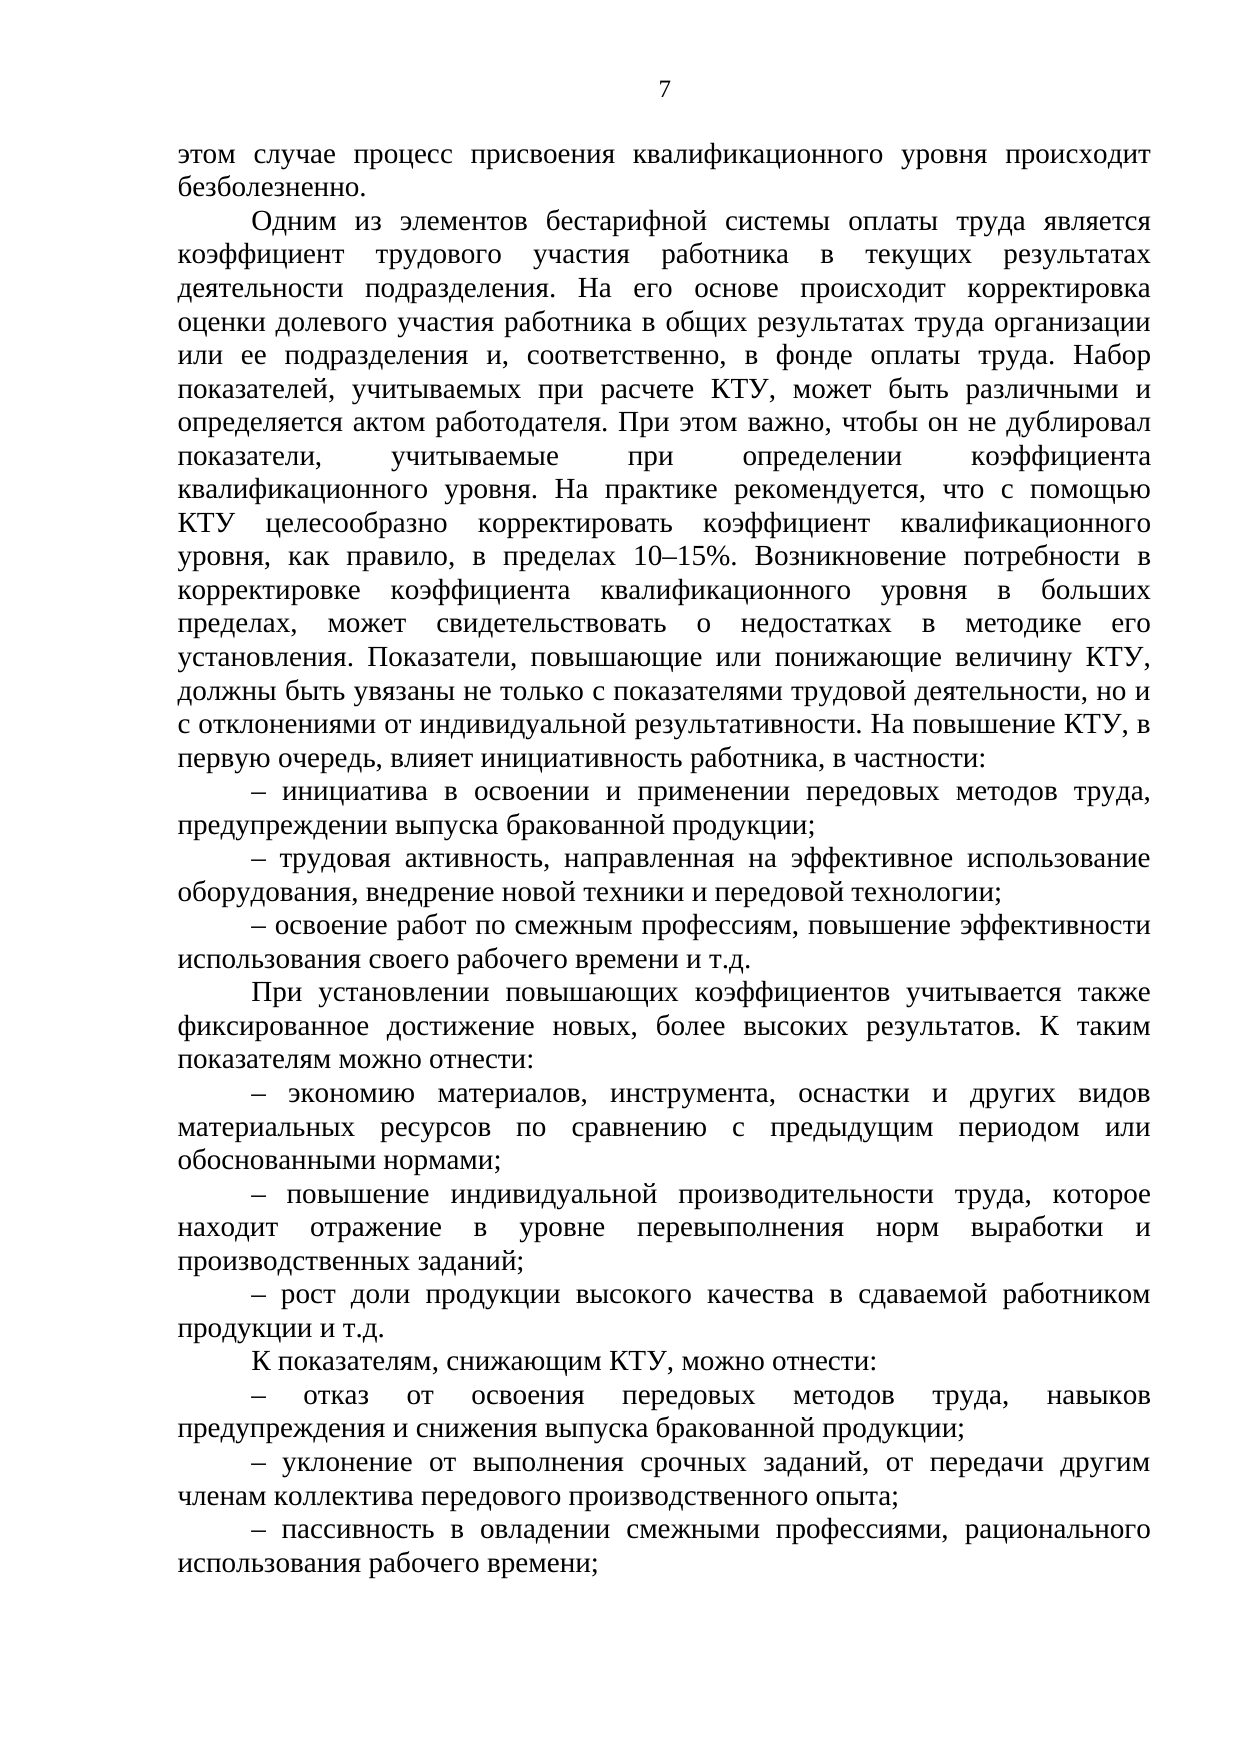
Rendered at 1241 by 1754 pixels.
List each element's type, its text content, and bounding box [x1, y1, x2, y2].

text – отказ от освоения передовых методов труда, навыков предупреждения и снижения выпуска бракованной продукции; [177, 1377, 1152, 1444]
text – экономию материалов, инструмента, оснастки и других видов материальных ресурсов по сравнению с предыдущим периодом или обоснованными нормами; [177, 1075, 1152, 1176]
text К показателям, снижающим КТУ, можно отнести: [177, 1343, 1152, 1377]
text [177, 136, 1152, 203]
text – уклонение от выполнения срочных заданий, от передачи другим членам коллектива передового производственного опыта; [177, 1444, 1152, 1511]
text При установлении повышающих коэффициентов учитывается также фиксированное достижение новых, более высоких результатов. К таким показателям можно отнести: [177, 974, 1152, 1075]
text – трудовая активность, направленная на эффективное использование оборудования, внедрение новой техники и передовой технологии; [177, 840, 1152, 907]
text Одним из элементов бестарифной системы оплаты труда является коэффициент трудового участия работника в текущих результатах деятельности подразделения. На его основе происходит корректировка оценки долевого участия работника в общих результатах труда организации или ее подразделения и, соответственно, в фонде оплаты труда. Набор показателей, учитываемых при расчете КТУ, может быть различными и определяется актом работодателя. При этом важно, чтобы он не дублировал показатели, учитываемые при определении коэффициента квалификационного уровня. На практике рекомендуется, что с помощью КТУ целесообразно корректировать коэффициент квалификационного уровня, как правило, в пределах 10–15%. Возникновение потребности в корректировке коэффициента квалификационного уровня в больших пределах, может свидетельствовать о недостатках в методике его установления. Показатели, повышающие или понижающие величину КТУ, должны быть увязаны не только с показателями трудовой деятельности, но и с отклонениями от индивидуальной результативности. На повышение КТУ, в первую очередь, влияет инициативность работника, в частности: [177, 203, 1152, 773]
text – рост доли продукции высокого качества в сдаваемой работником продукции и т.д. [177, 1276, 1152, 1343]
text – пассивность в овладении смежными профессиями, рационального использования рабочего времени; [177, 1511, 1152, 1578]
text – инициатива в освоении и применении передовых методов труда, предупреждении выпуска бракованной продукции; [177, 773, 1152, 840]
text – повышение индивидуальной производительности труда, которое находит отражение в уровне перевыполнения норм выработки и производственных заданий; [177, 1176, 1152, 1276]
text – освоение работ по смежным профессиям, повышение эффективности использования своего рабочего времени и т.д. [177, 907, 1152, 974]
